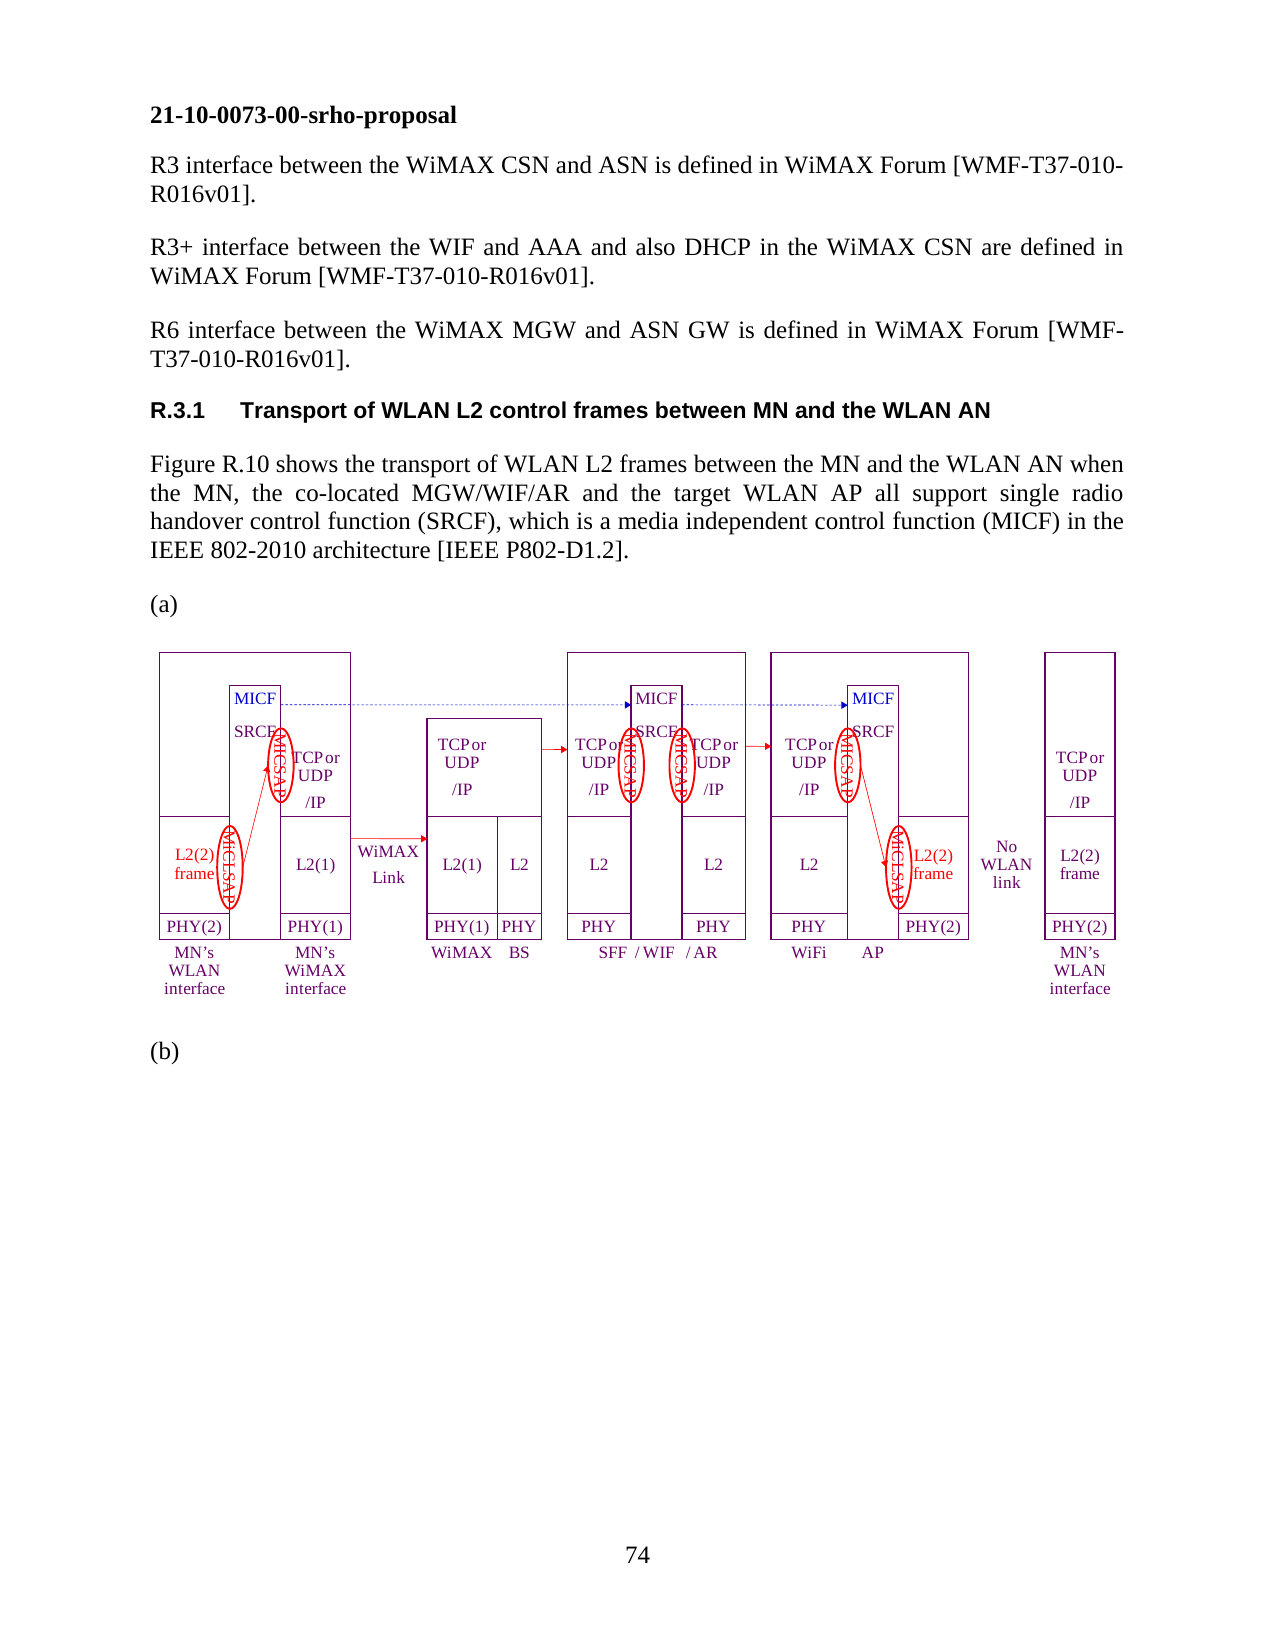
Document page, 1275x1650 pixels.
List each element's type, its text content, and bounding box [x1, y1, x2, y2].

text Figure R.10 shows the transport of WLAN L2 frames between the MN and the WLAN AN when the MN, the co-located MGW/WIF/AR and the target WLAN AP all support single radio handover control function (SRCF), which is a media independent control function (MICF) in the IEEE 802-2010 architecture [IEEE P802-D1.2]. [150, 449, 1125, 564]
text Transport of WLAN L2 control frames between MN and the WLAN AN [150, 397, 1125, 424]
text R6 interface between the WiMAX MGW and ASN GW is defined in WiMAX Forum [WMF-T37-010-R016v01]. [150, 315, 1125, 372]
text (b) [150, 1036, 1125, 1065]
text R3+ interface between the WIF and AAA and also DHCP in the WiMAX CSN are defined in WiMAX Forum [WMF-T37-010-R016v01]. [150, 232, 1125, 290]
text R3 interface between the WiMAX CSN and ASN is defined in WiMAX Forum [WMF-T37-010-R016v01]. [150, 150, 1125, 207]
text (a) [150, 589, 1125, 618]
